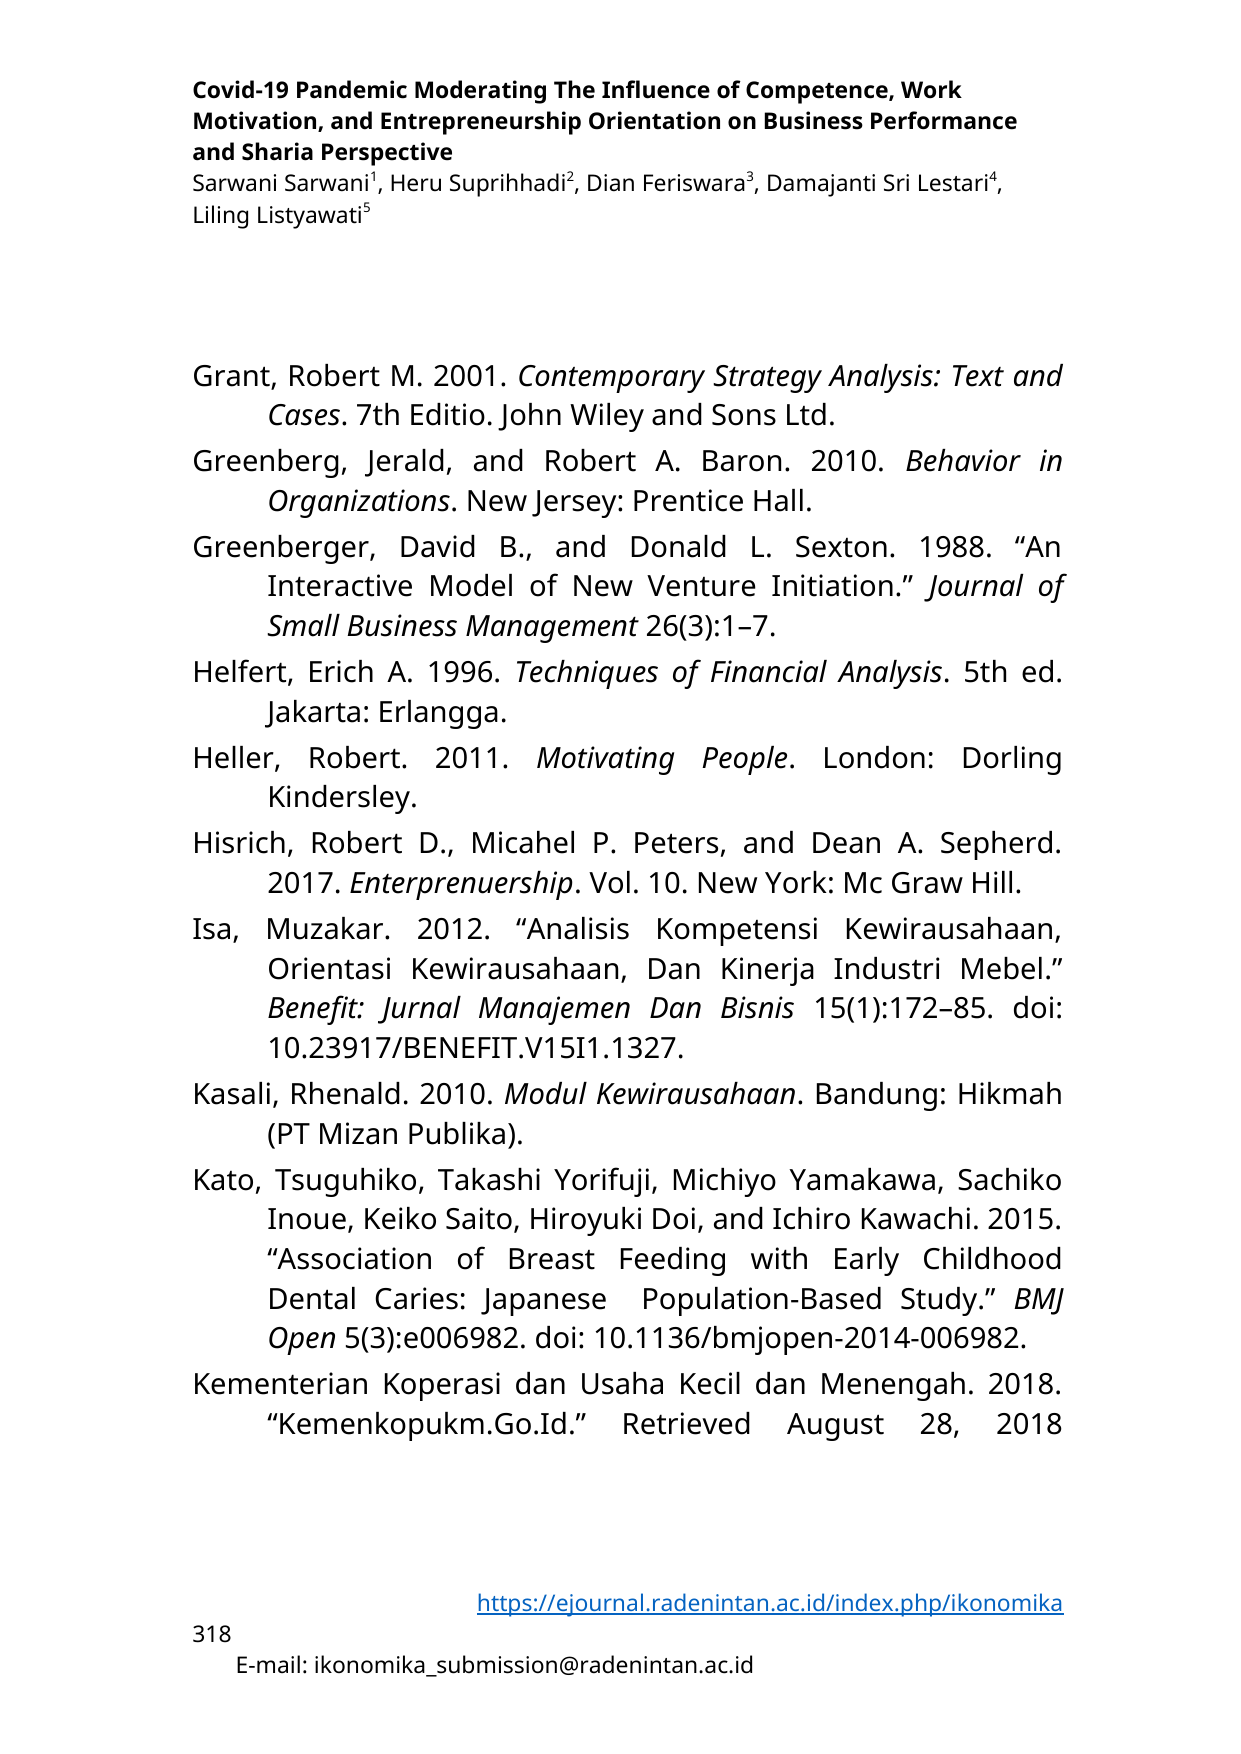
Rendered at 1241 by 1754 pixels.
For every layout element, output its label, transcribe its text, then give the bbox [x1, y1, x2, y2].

text Helfert, Erich A. 1996. Techniques of Financial Analysis. 5th ed. Jakarta: Erlangga. [192, 651, 1063, 731]
text Heller, Robert. 2011. Motivating People. London: Dorling Kindersley. [192, 737, 1063, 816]
text Greenberg, Jerald, and Robert A. Baron. 2010. Behavior in Organizations. New Jersey: Prentice Hall. [192, 440, 1063, 520]
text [192, 1363, 1063, 1443]
text Greenberger, David B., and Donald L. Sexton. 1988. “An Interactive Model of New Venture Initiation.” Journal of Small Business Management 26(3):1–7. [192, 526, 1063, 645]
text Kato, Tsuguhiko, Takashi Yorifuji, Michiyo Yamakawa, Sachiko Inoue, Keiko Saito, Hiroyuki Doi, and Ichiro Kawachi. 2015. “Association of Breast Feeding with Early Childhood Dental Caries: Japanese Population-Based Study.” BMJ Open 5(3):e006982. doi: 10.1136/bmjopen-2014-006982. [192, 1159, 1063, 1357]
text Kasali, Rhenald. 2010. Modul Kewirausahaan. Bandung: Hikmah (PT Mizan Publika). [192, 1073, 1063, 1153]
text Grant, Robert M. 2001. Contemporary Strategy Analysis: Text and Cases. 7th Editio. John Wiley and Sons Ltd. [192, 355, 1063, 434]
text Hisrich, Robert D., Micahel P. Peters, and Dean A. Sepherd. 2017. Enterprenuership. Vol. 10. New York: Mc Graw Hill. [192, 823, 1063, 902]
text Isa, Muzakar. 2012. “Analisis Kompetensi Kewirausahaan, Orientasi Kewirausahaan, Dan Kinerja Industri Mebel.” Benefit: Jurnal Manajemen Dan Bisnis 15(1):172–85. doi: 10.23917/BENEFIT.V15I1.1327. [192, 908, 1063, 1067]
